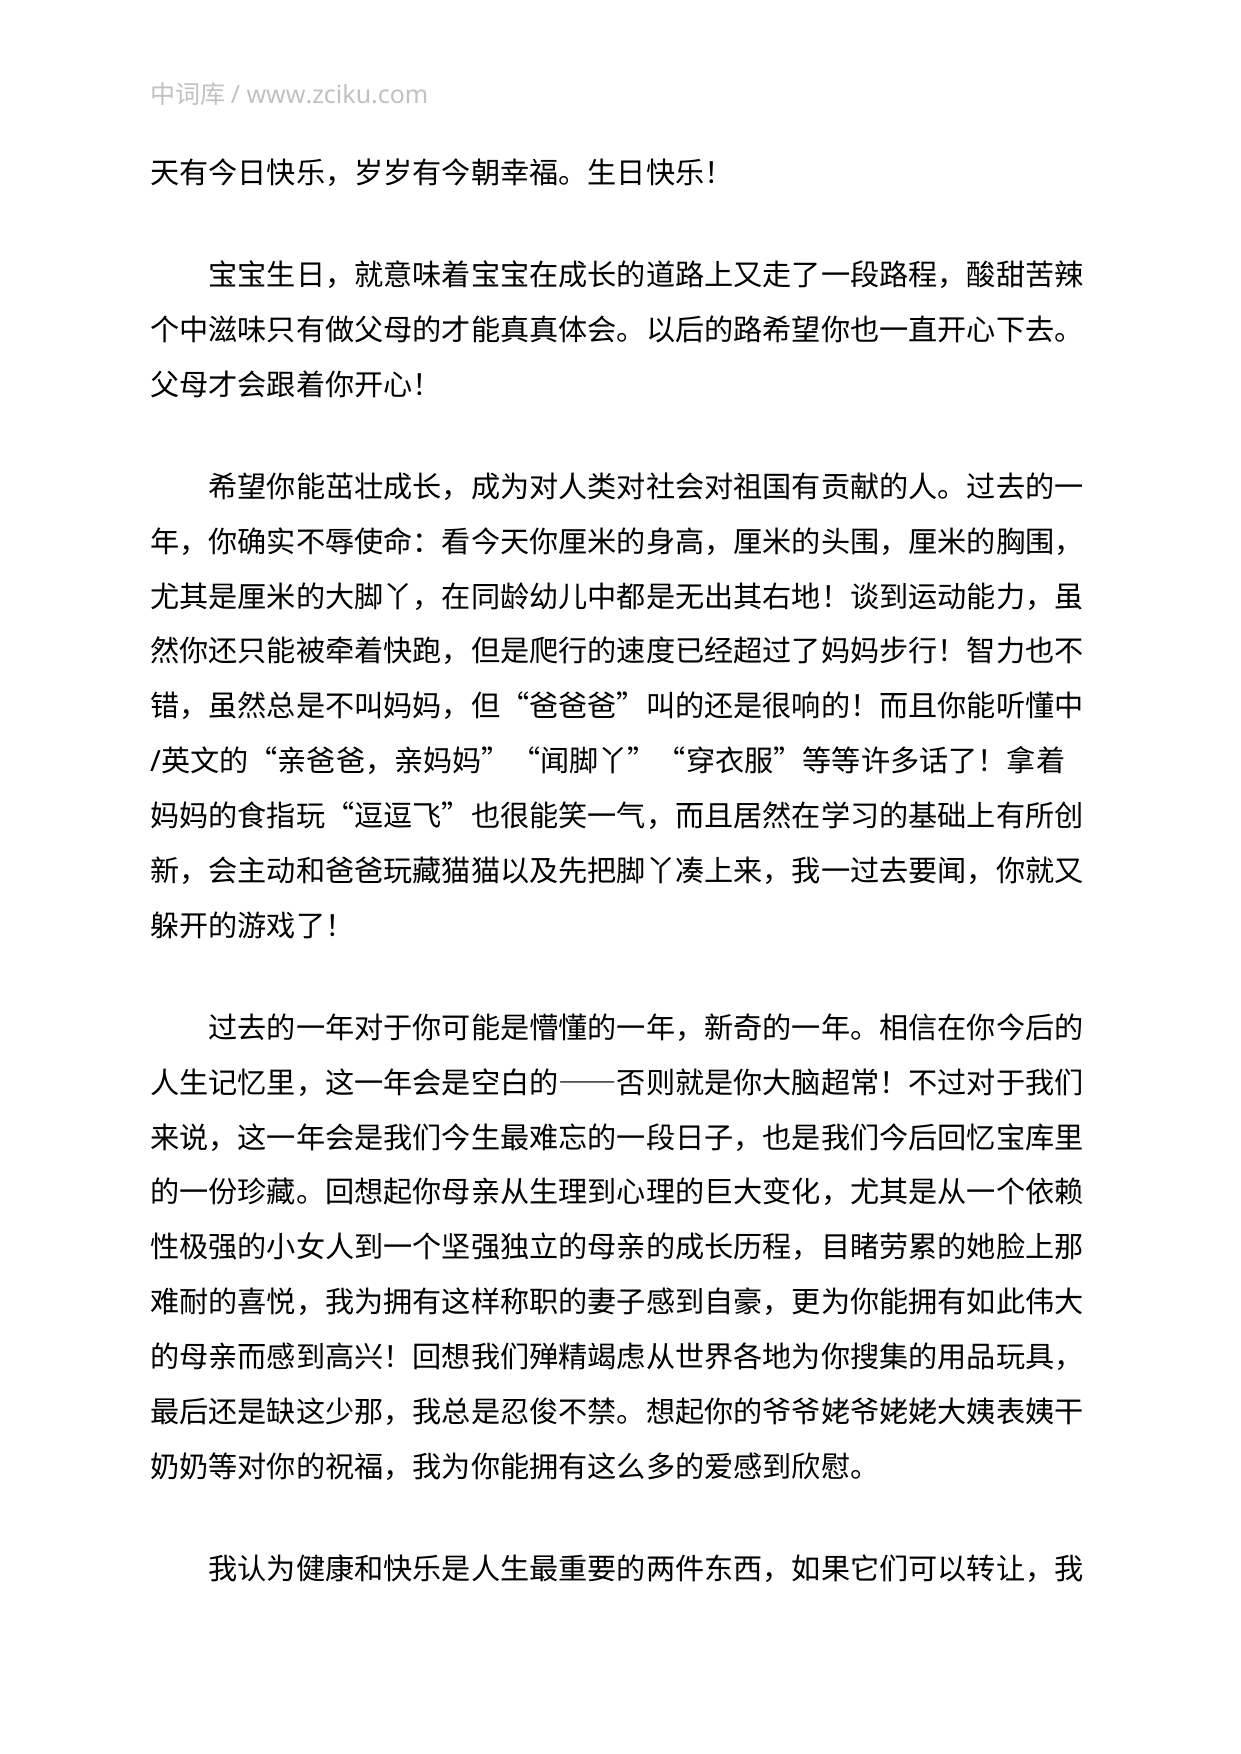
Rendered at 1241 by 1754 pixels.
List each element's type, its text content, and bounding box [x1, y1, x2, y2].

text 希望你能茁壮成长，成为对人类对社会对祖国有贡献的人。过去的一年，你确实不辱使命：看今天你厘米的身高，厘米的头围，厘米的胸围，尤其是厘米的大脚丫，在同龄幼儿中都是无出其右地！谈到运动能力，虽然你还只能被牵着快跑，但是爬行的速度已经超过了妈妈步行！智力也不错，虽然总是不叫妈妈，但“爸爸爸”叫的还是很响的！而且你能听懂中/英文的“亲爸爸，亲妈妈”“闻脚丫”“穿衣服”等等许多话了！拿着妈妈的食指玩“逗逗飞”也很能笑一气，而且居然在学习的基础上有所创新，会主动和爸爸玩藏猫猫以及先把脚丫凑上来，我一过去要闻，你就又躲开的游戏了！ [150, 463, 1090, 945]
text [150, 1545, 1090, 1588]
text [150, 150, 1090, 192]
text 宝宝生日，就意味着宝宝在成长的道路上又走了一段路程，酸甜苦辣个中滋味只有做父母的才能真真体会。以后的路希望你也一直开心下去。父母才会跟着你开心！ [150, 252, 1090, 404]
text 过去的一年对于你可能是懵懂的一年，新奇的一年。相信在你今后的人生记忆里，这一年会是空白的——否则就是你大脑超常！不过对于我们来说，这一年会是我们今生最难忘的一段日子，也是我们今后回忆宝库里的一份珍藏。回想起你母亲从生理到心理的巨大变化，尤其是从一个依赖性极强的小女人到一个坚强独立的母亲的成长历程，目睹劳累的她脸上那难耐的喜悦，我为拥有这样称职的妻子感到自豪，更为你能拥有如此伟大的母亲而感到高兴！回想我们殚精竭虑从世界各地为你搜集的用品玩具，最后还是缺这少那，我总是忍俊不禁。想起你的爷爷姥爷姥姥大姨表姨干奶奶等对你的祝福，我为你能拥有这么多的爱感到欣慰。 [150, 1004, 1090, 1486]
